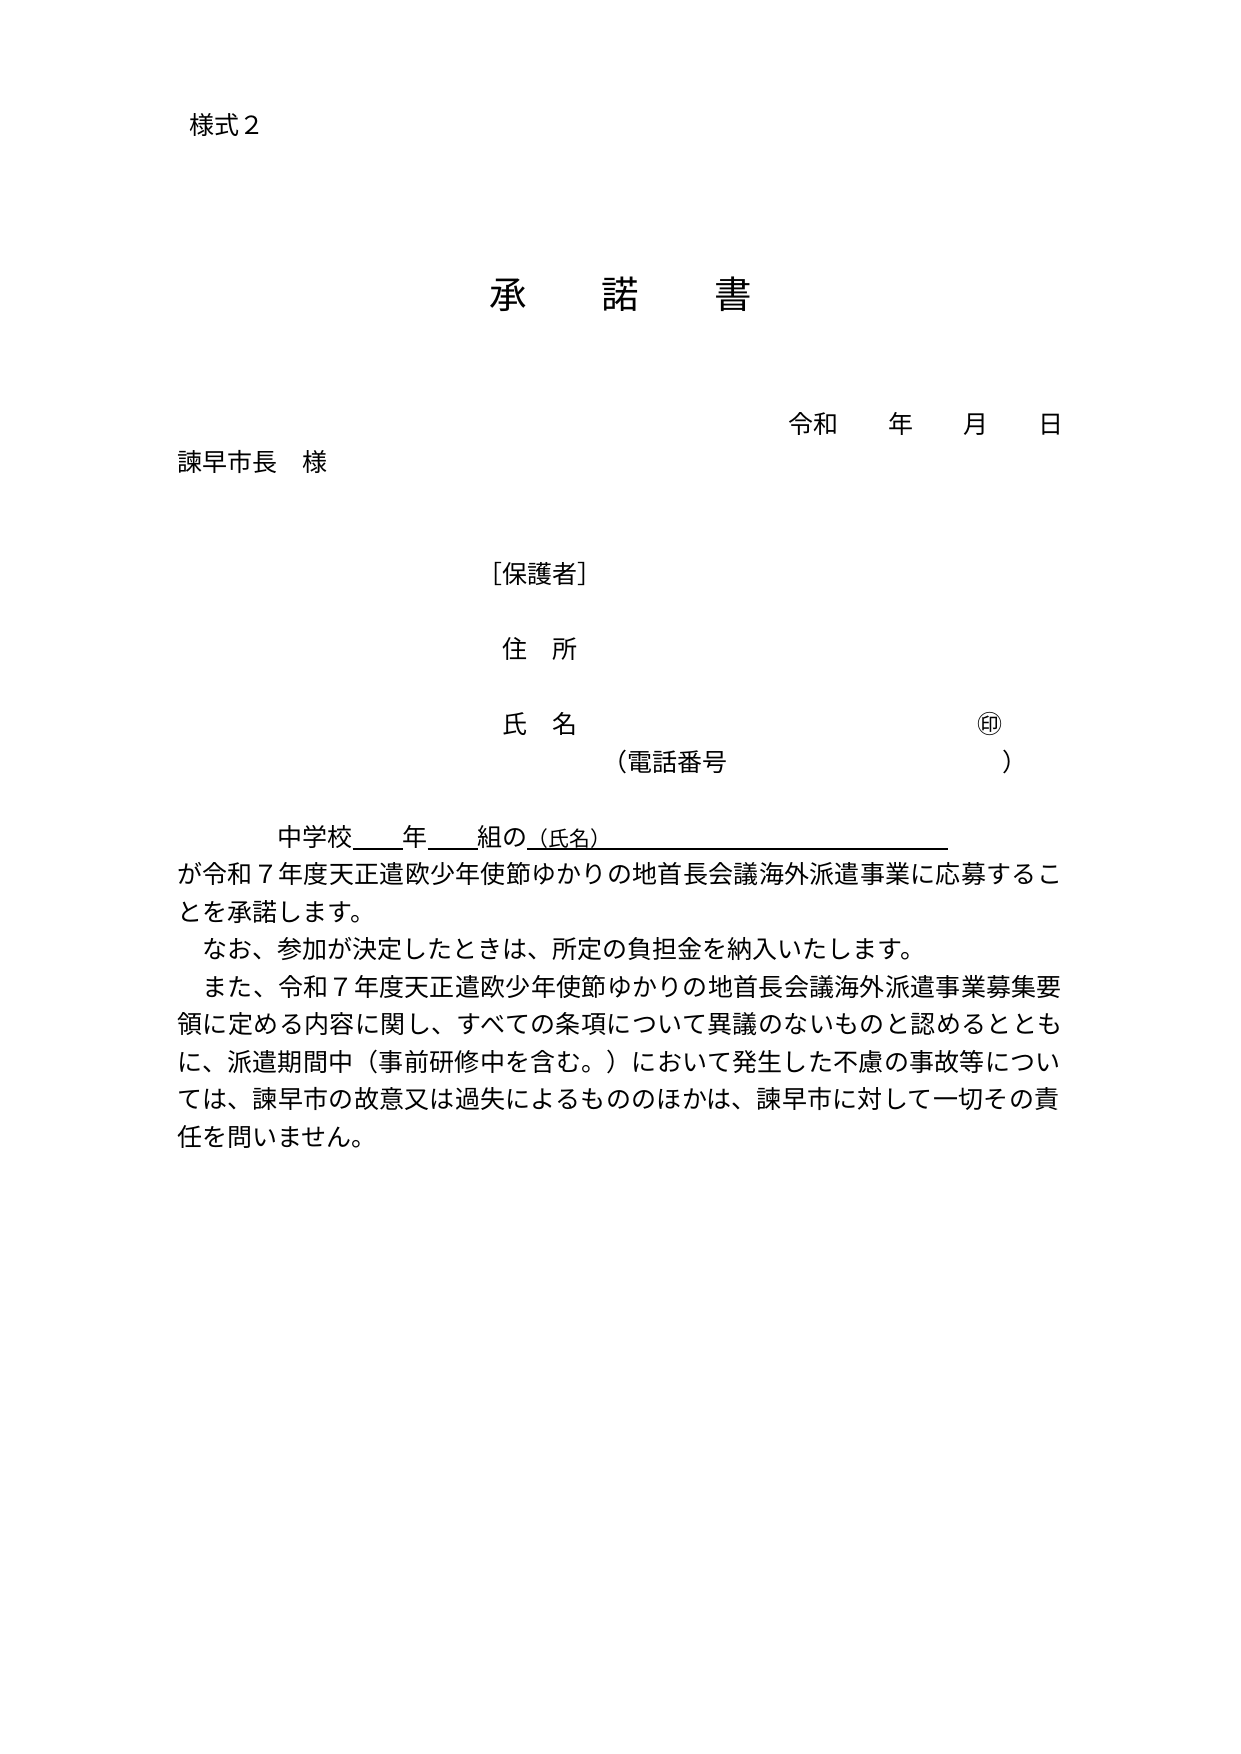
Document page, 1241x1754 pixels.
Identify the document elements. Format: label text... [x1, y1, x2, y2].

text 令和 年 月 日 [177, 404, 1063, 442]
text 住所 [177, 629, 1063, 667]
text が令和７年度天正遣欧少年使節ゆかりの地首長会議海外派遣事業に応募することを承諾します。 [177, 854, 1063, 929]
text 承 諾 書 [177, 254, 1063, 329]
text また、令和７年度天正遣欧少年使節ゆかりの地首長会議海外派遣事業募集要領に定める内容に関し、すべての条項について異議のないものと認めるとともに、派遣期間中（事前研修中を含む。）において発生した不慮の事故等については、諫早市の故意又は過失によるもののほかは、諫早市に対して一切その責任を問いません。 [177, 967, 1063, 1154]
text なお、参加が決定したときは、所定の負担金を納入いたします。 [177, 929, 1063, 967]
text （電話番号 ） [177, 742, 1063, 779]
text ［保護者］ [177, 554, 1063, 592]
text 中学校 年 組の（氏名） [177, 817, 1063, 854]
text 氏名 ㊞ [177, 704, 1063, 742]
text 諫早市長 様 [177, 442, 1063, 479]
